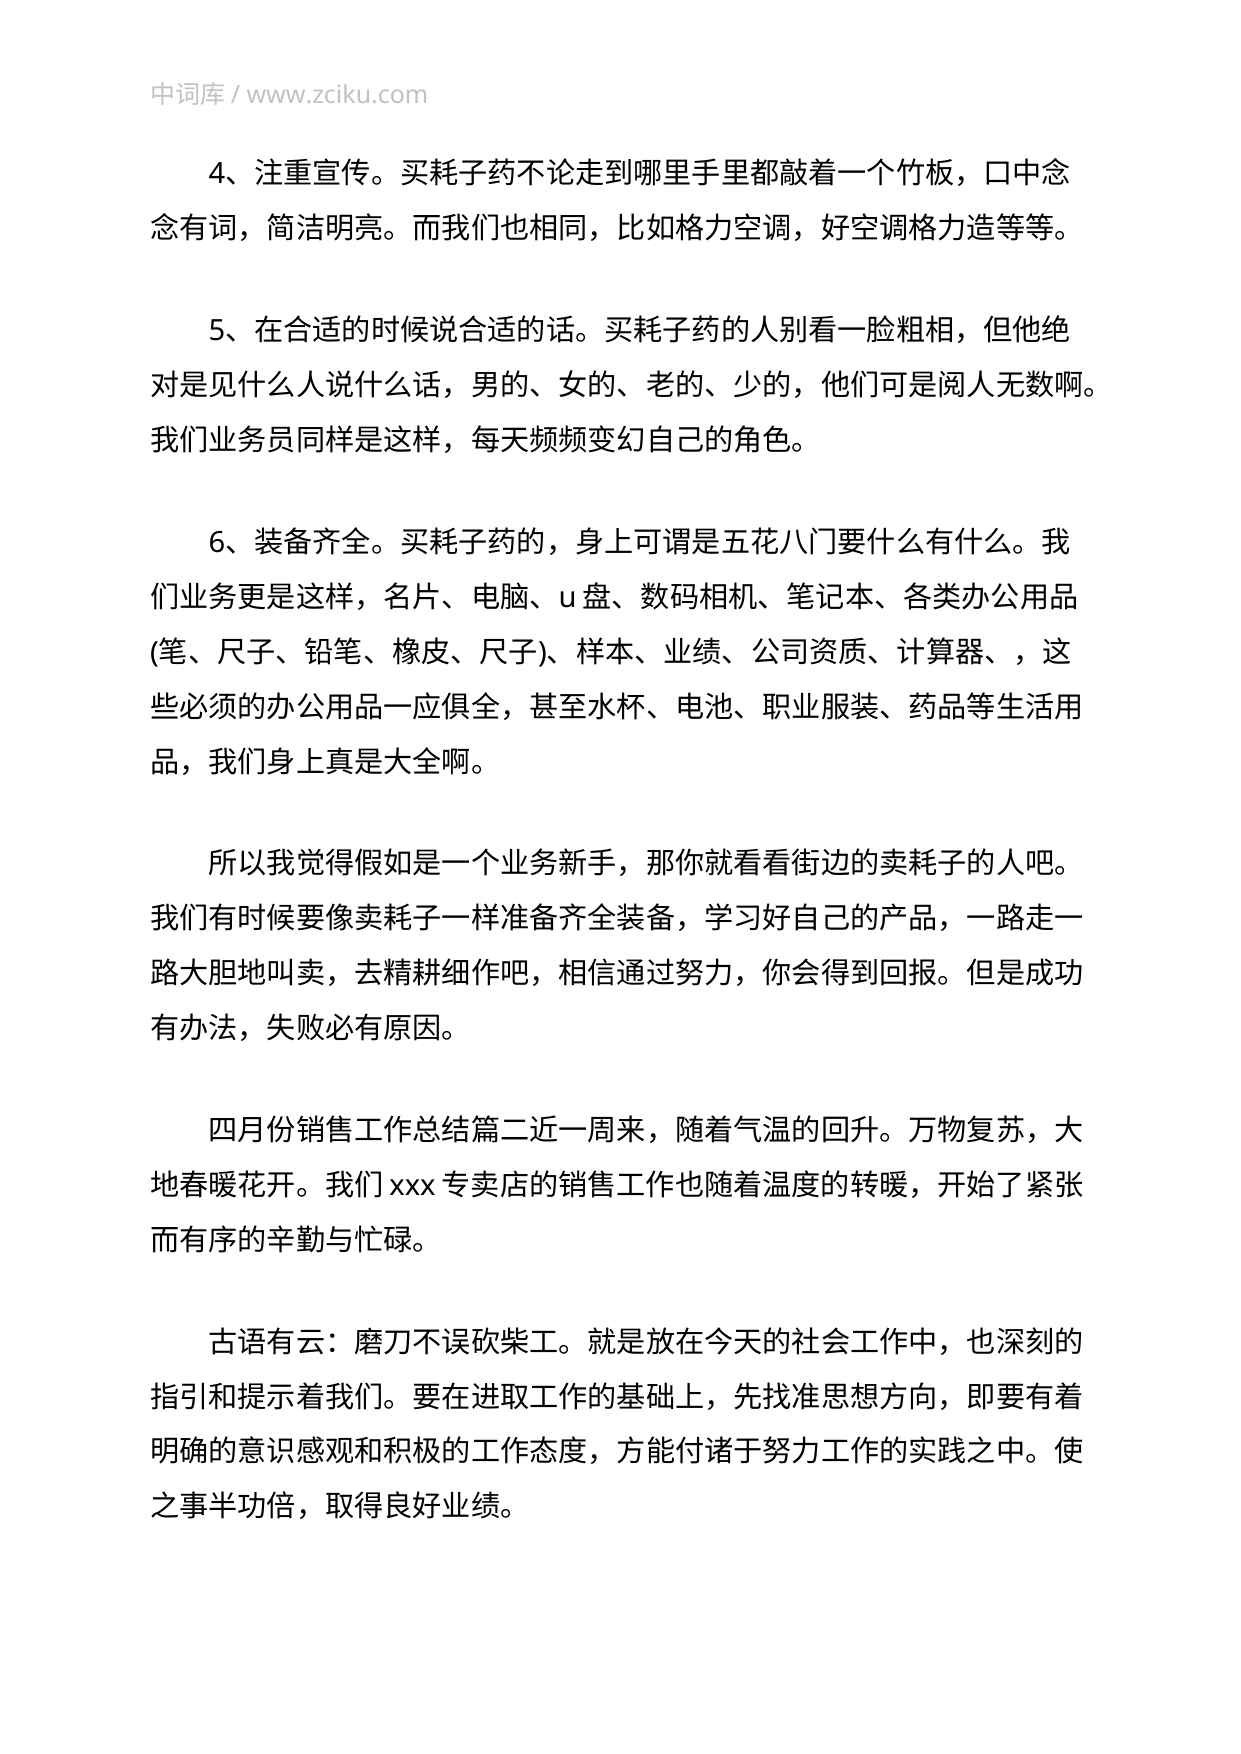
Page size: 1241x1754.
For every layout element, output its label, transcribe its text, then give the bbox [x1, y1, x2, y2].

text 所以我觉得假如是一个业务新手，那你就看看街边的卖耗子的人吧。我们有时候要像卖耗子一样准备齐全装备，学习好自己的产品，一路走一路大胆地叫卖，去精耕细作吧，相信通过努力，你会得到回报。但是成功有办法，失败必有原因。 [150, 840, 1090, 1047]
text 5、在合适的时候说合适的话。买耗子药的人别看一脸粗相，但他绝对是见什么人说什么话，男的、女的、老的、少的，他们可是阅人无数啊。我们业务员同样是这样，每天频频变幻自己的角色。 [150, 307, 1090, 459]
text 四月份销售工作总结篇二近一周来，随着气温的回升。万物复苏，大地春暖花开。我们xxx专卖店的销售工作也随着温度的转暖，开始了紧张而有序的辛勤与忙碌。 [150, 1107, 1090, 1259]
text 4、注重宣传。买耗子药不论走到哪里手里都敲着一个竹板，口中念念有词，简洁明亮。而我们也相同，比如格力空调，好空调格力造等等。 [150, 150, 1090, 247]
text 6、装备齐全。买耗子药的，身上可谓是五花八门要什么有什么。我们业务更是这样，名片、电脑、u盘、数码相机、笔记本、各类办公用品(笔、尺子、铅笔、橡皮、尺子)、样本、业绩、公司资质、计算器、，这些必须的办公用品一应俱全，甚至水杯、电池、职业服装、药品等生活用品，我们身上真是大全啊。 [150, 518, 1090, 781]
text 古语有云：磨刀不误砍柴工。就是放在今天的社会工作中，也深刻的指引和提示着我们。要在进取工作的基础上，先找准思想方向，即要有着明确的意识感观和积极的工作态度，方能付诸于努力工作的实践之中。使之事半功倍，取得良好业绩。 [150, 1318, 1090, 1525]
